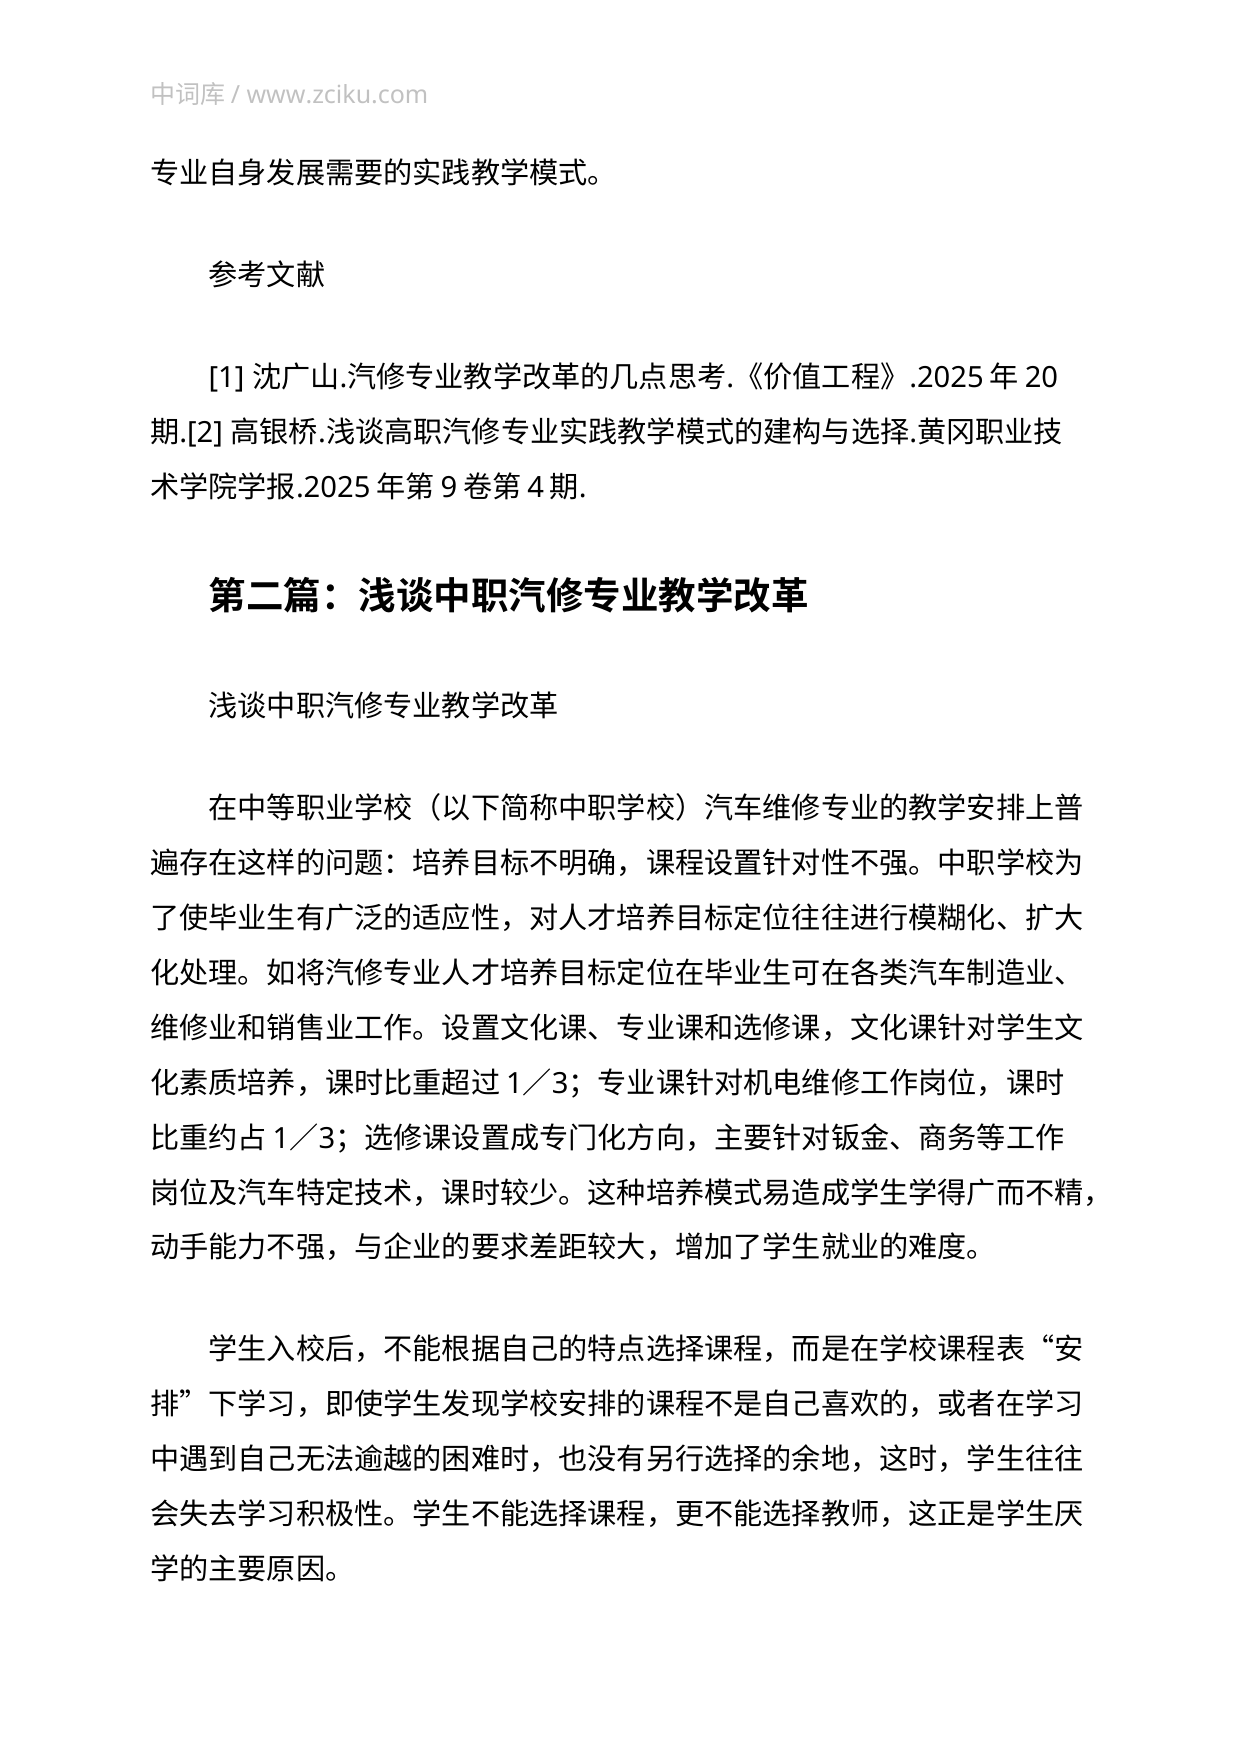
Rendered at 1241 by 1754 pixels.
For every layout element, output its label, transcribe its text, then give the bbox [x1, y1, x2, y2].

text 在中等职业学校（以下简称中职学校）汽车维修专业的教学安排上普遍存在这样的问题：培养目标不明确，课程设置针对性不强。中职学校为了使毕业生有广泛的适应性，对人才培养目标定位往往进行模糊化、扩大化处理。如将汽修专业人才培养目标定位在毕业生可在各类汽车制造业、维修业和销售业工作。设置文化课、专业课和选修课，文化课针对学生文化素质培养，课时比重超过1／3；专业课针对机电维修工作岗位，课时比重约占1／3；选修课设置成专门化方向，主要针对钣金、商务等工作岗位及汽车特定技术，课时较少。这种培养模式易造成学生学得广而不精，动手能力不强，与企业的要求差距较大，增加了学生就业的难度。 [150, 785, 1090, 1266]
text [150, 150, 1090, 192]
text 参考文献 [150, 252, 1090, 294]
text 浅谈中职汽修专业教学改革 [150, 683, 1090, 725]
text [1] 沈广山.汽修专业教学改革的几点思考.《价值工程》.2025年20期.[2] 高银桥.浅谈高职汽修专业实践教学模式的建构与选择.黄冈职业技术学院学报.2025年第9卷第4期. [150, 353, 1090, 506]
text 第二篇：浅谈中职汽修专业教学改革 [150, 566, 1090, 620]
text 学生入校后，不能根据自己的特点选择课程，而是在学校课程表“安排”下学习，即使学生发现学校安排的课程不是自己喜欢的，或者在学习中遇到自己无法逾越的困难时，也没有另行选择的余地，这时，学生往往会失去学习积极性。学生不能选择课程，更不能选择教师，这正是学生厌学的主要原因。 [150, 1326, 1090, 1588]
